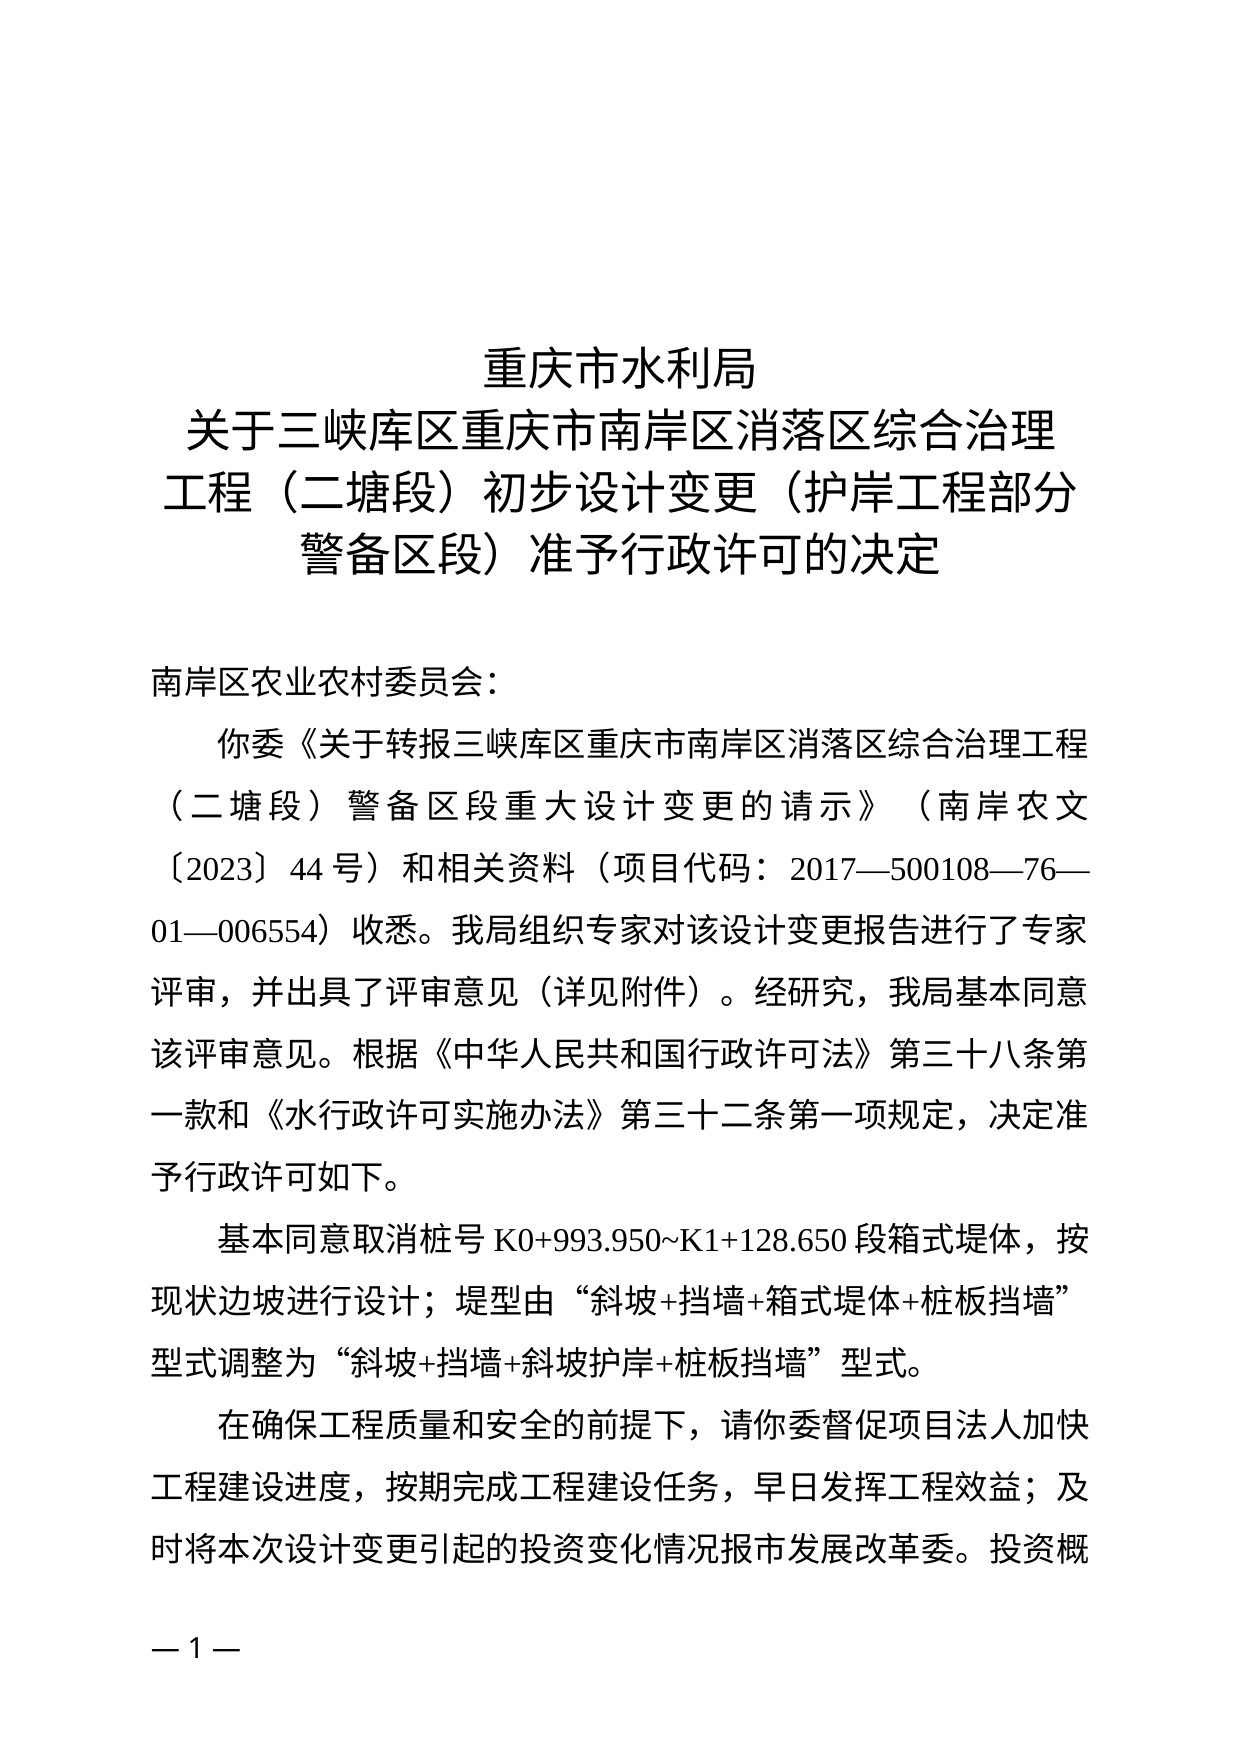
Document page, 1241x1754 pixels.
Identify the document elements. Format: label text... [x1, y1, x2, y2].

text 工程（二塘段）初步设计变更（护岸工程部分警备区段）准予行政许可的决定 [151, 460, 1089, 583]
list 你委《关于转报三峡库区重庆市南岸区消落区综合治理工程（二塘段）警备区段重大设计变更的请示》（南岸农文〔2023〕44号）和相关资料（项目代码：2017—500108—76—01—006554）收悉。我局组织专家对该设计变更报告进行了专家评审，并出具了评审意见（详见附件）。经研究，我局基本同意该评审意见。根据《中华人民共和国行政许可法》第三十八条第一款和《水行政许可实施办法》第三十二条第一项规定，决定准予行政许可如下。 [151, 707, 1089, 1202]
text 关于三峡库区重庆市南岸区消落区综合治理 [151, 398, 1089, 460]
list 基本同意取消桩号K0+993.950~K1+128.650段箱式堤体，按现状边坡进行设计；堤型由“斜坡+挡墙+箱式堤体+桩板挡墙”型式调整为“斜坡+挡墙+斜坡护岸+桩板挡墙”型式。 [151, 1202, 1089, 1388]
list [151, 1388, 1089, 1573]
text 南岸区农业农村委员会： [151, 645, 1089, 707]
text 重庆市水利局 [151, 336, 1089, 398]
